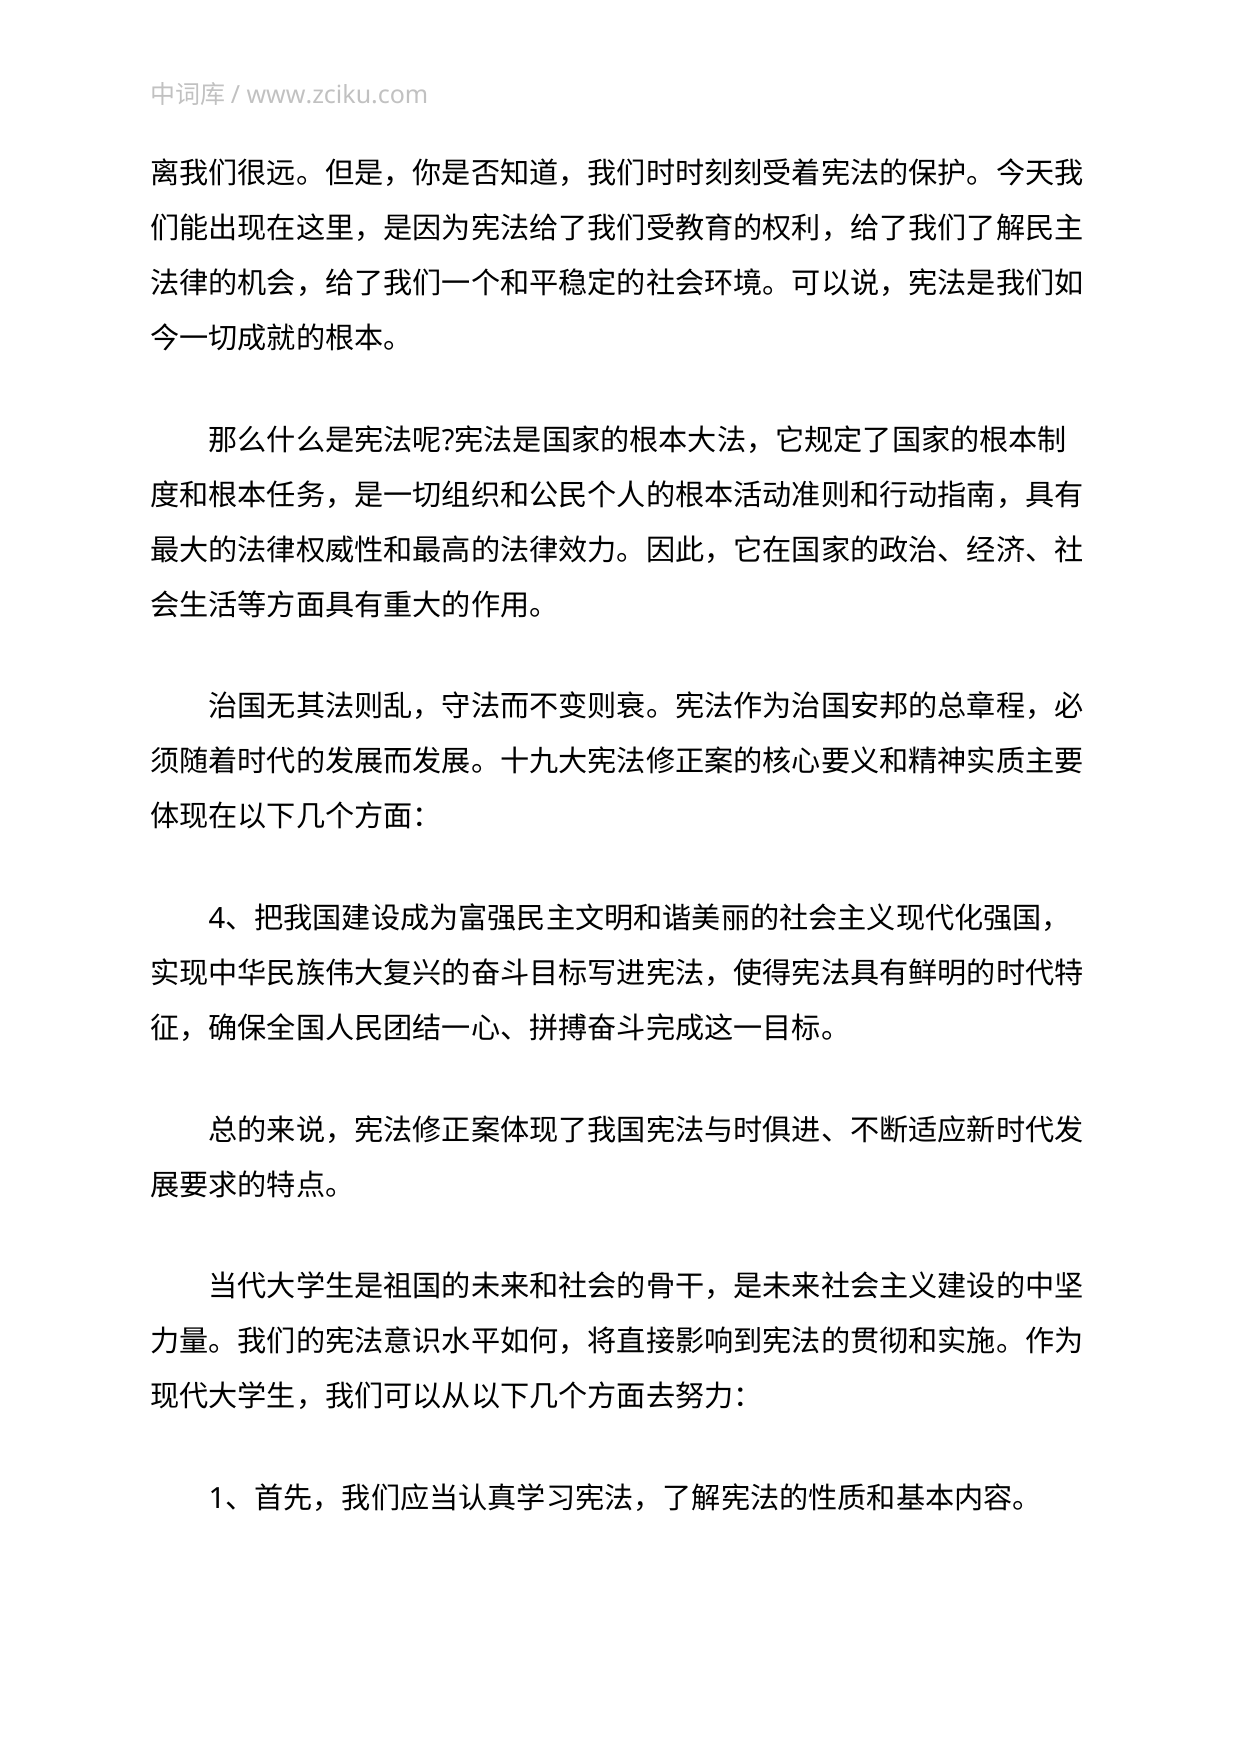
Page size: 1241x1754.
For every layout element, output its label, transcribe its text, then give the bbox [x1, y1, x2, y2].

text 4、把我国建设成为富强民主文明和谐美丽的社会主义现代化强国，实现中华民族伟大复兴的奋斗目标写进宪法，使得宪法具有鲜明的时代特征，确保全国人民团结一心、拼搏奋斗完成这一目标。 [150, 894, 1090, 1047]
text 1、首先，我们应当认真学习宪法，了解宪法的性质和基本内容。 [150, 1474, 1090, 1517]
text 总的来说，宪法修正案体现了我国宪法与时俱进、不断适应新时代发展要求的特点。 [150, 1106, 1090, 1203]
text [150, 150, 1090, 357]
text 治国无其法则乱，守法而不变则衰。宪法作为治国安邦的总章程，必须随着时代的发展而发展。十九大宪法修正案的核心要义和精神实质主要体现在以下几个方面： [150, 683, 1090, 835]
text 当代大学生是祖国的未来和社会的骨干，是未来社会主义建设的中坚力量。我们的宪法意识水平如何，将直接影响到宪法的贯彻和实施。作为现代大学生，我们可以从以下几个方面去努力： [150, 1263, 1090, 1415]
text 那么什么是宪法呢?宪法是国家的根本大法，它规定了国家的根本制度和根本任务，是一切组织和公民个人的根本活动准则和行动指南，具有最大的法律权威性和最高的法律效力。因此，它在国家的政治、经济、社会生活等方面具有重大的作用。 [150, 416, 1090, 623]
